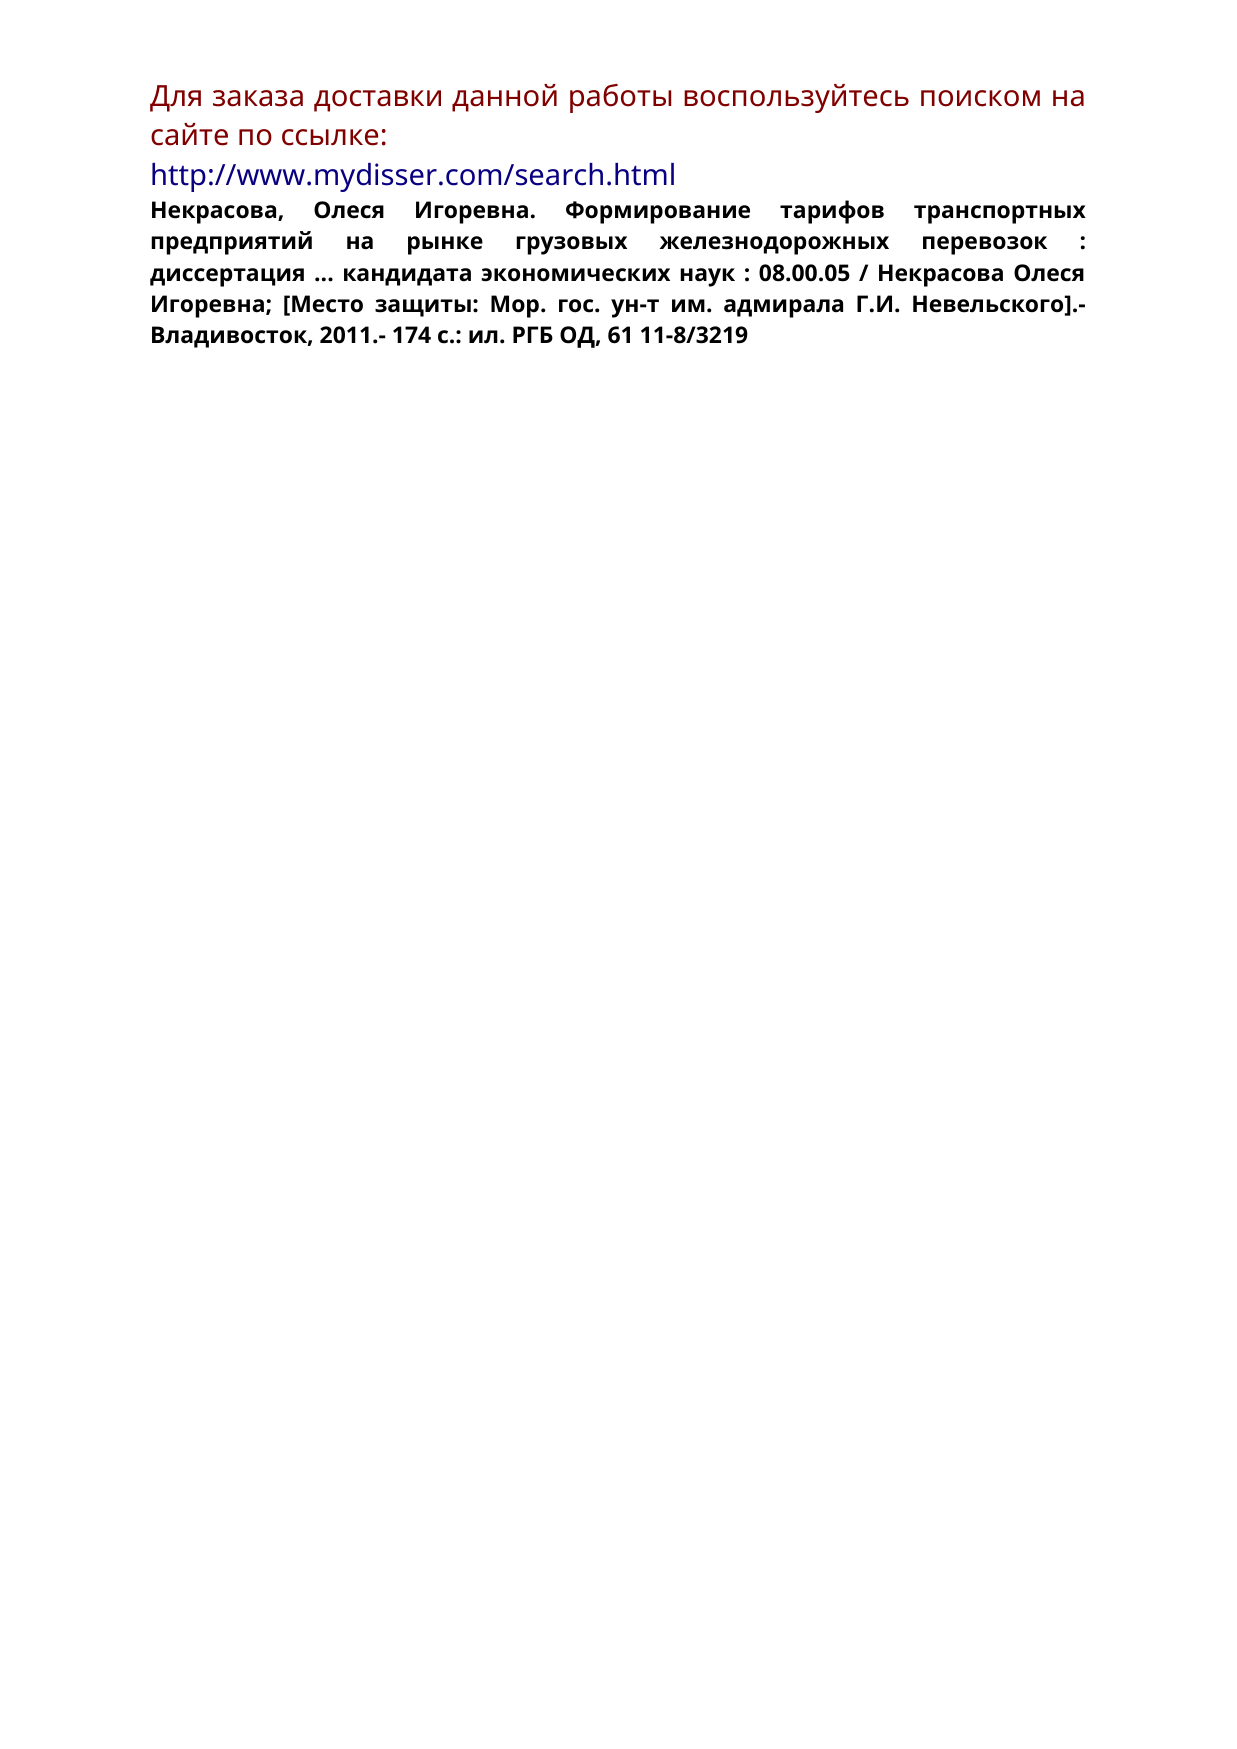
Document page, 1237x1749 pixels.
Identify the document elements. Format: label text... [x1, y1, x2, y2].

text Некрасова, Олеся Игоревна. Формирование тарифов транспортных предприятий на рынке грузовых железнодорожных перевозок : диссертация ... кандидата экономических наук : 08.00.05 / Некрасова Олеся Игоревна; [Место защиты: Мор. гос. ун-т им. адмирала Г.И. Невельского].- Владивосток, 2011.- 174 с.: ил. РГБ ОД, 61 11-8/3219 [150, 194, 1086, 350]
